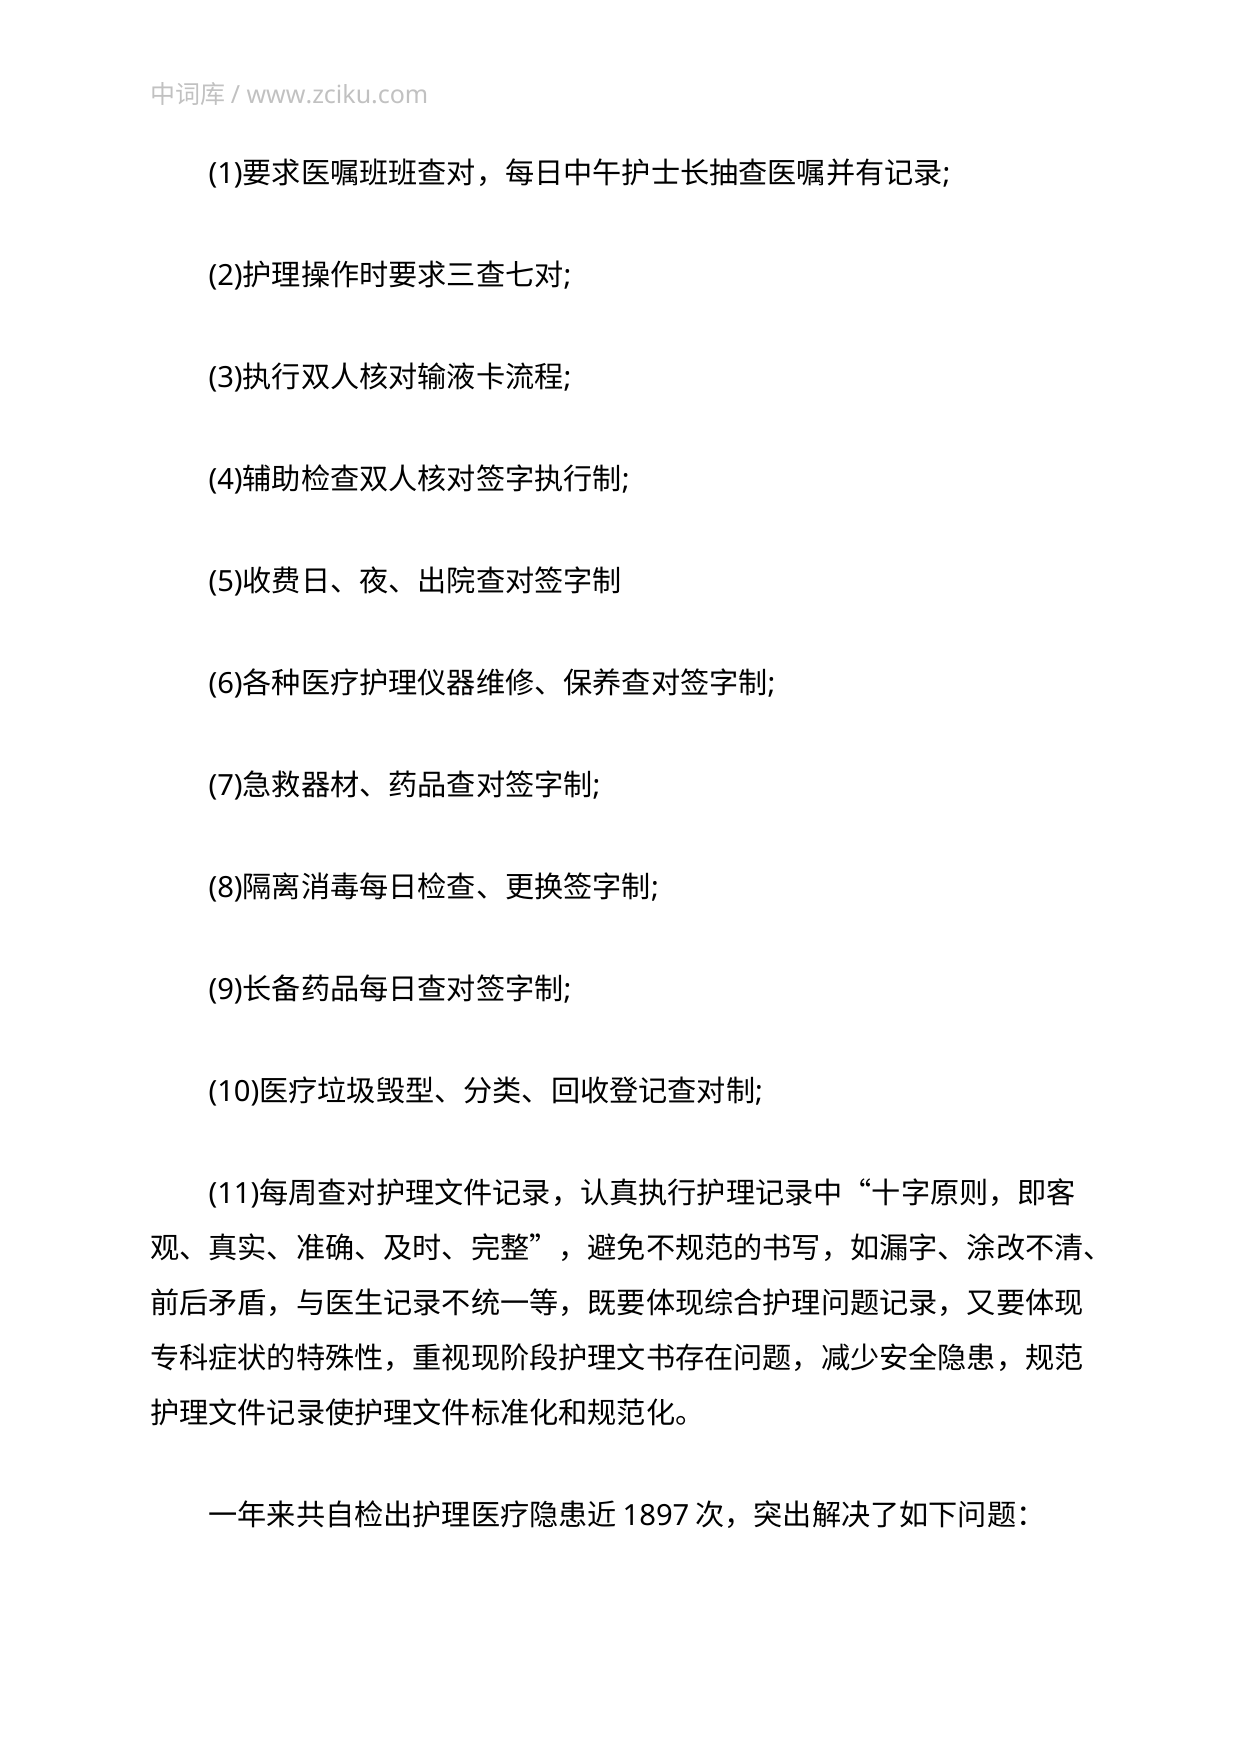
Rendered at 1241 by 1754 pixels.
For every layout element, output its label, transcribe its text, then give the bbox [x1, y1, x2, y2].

text (8)隔离消毒每日检查、更换签字制; [150, 864, 1090, 906]
text (11)每周查对护理文件记录，认真执行护理记录中“十字原则，即客观、真实、准确、及时、完整”，避免不规范的书写，如漏字、涂改不清、前后矛盾，与医生记录不统一等，既要体现综合护理问题记录，又要体现专科症状的特殊性，重视现阶段护理文书存在问题，减少安全隐患，规范护理文件记录使护理文件标准化和规范化。 [150, 1170, 1090, 1432]
text 一年来共自检出护理医疗隐患近1897次，突出解决了如下问题： [150, 1491, 1090, 1534]
text (6)各种医疗护理仪器维修、保养查对签字制; [150, 660, 1090, 702]
text (10)医疗垃圾毁型、分类、回收登记查对制; [150, 1068, 1090, 1110]
text (7)急救器材、药品查对签字制; [150, 762, 1090, 804]
text (3)执行双人核对输液卡流程; [150, 354, 1090, 396]
text (1)要求医嘱班班查对，每日中午护士长抽查医嘱并有记录; [150, 150, 1090, 192]
text (2)护理操作时要求三查七对; [150, 252, 1090, 294]
text (5)收费日、夜、出院查对签字制 [150, 558, 1090, 600]
text (9)长备药品每日查对签字制; [150, 966, 1090, 1008]
text (4)辅助检查双人核对签字执行制; [150, 456, 1090, 498]
